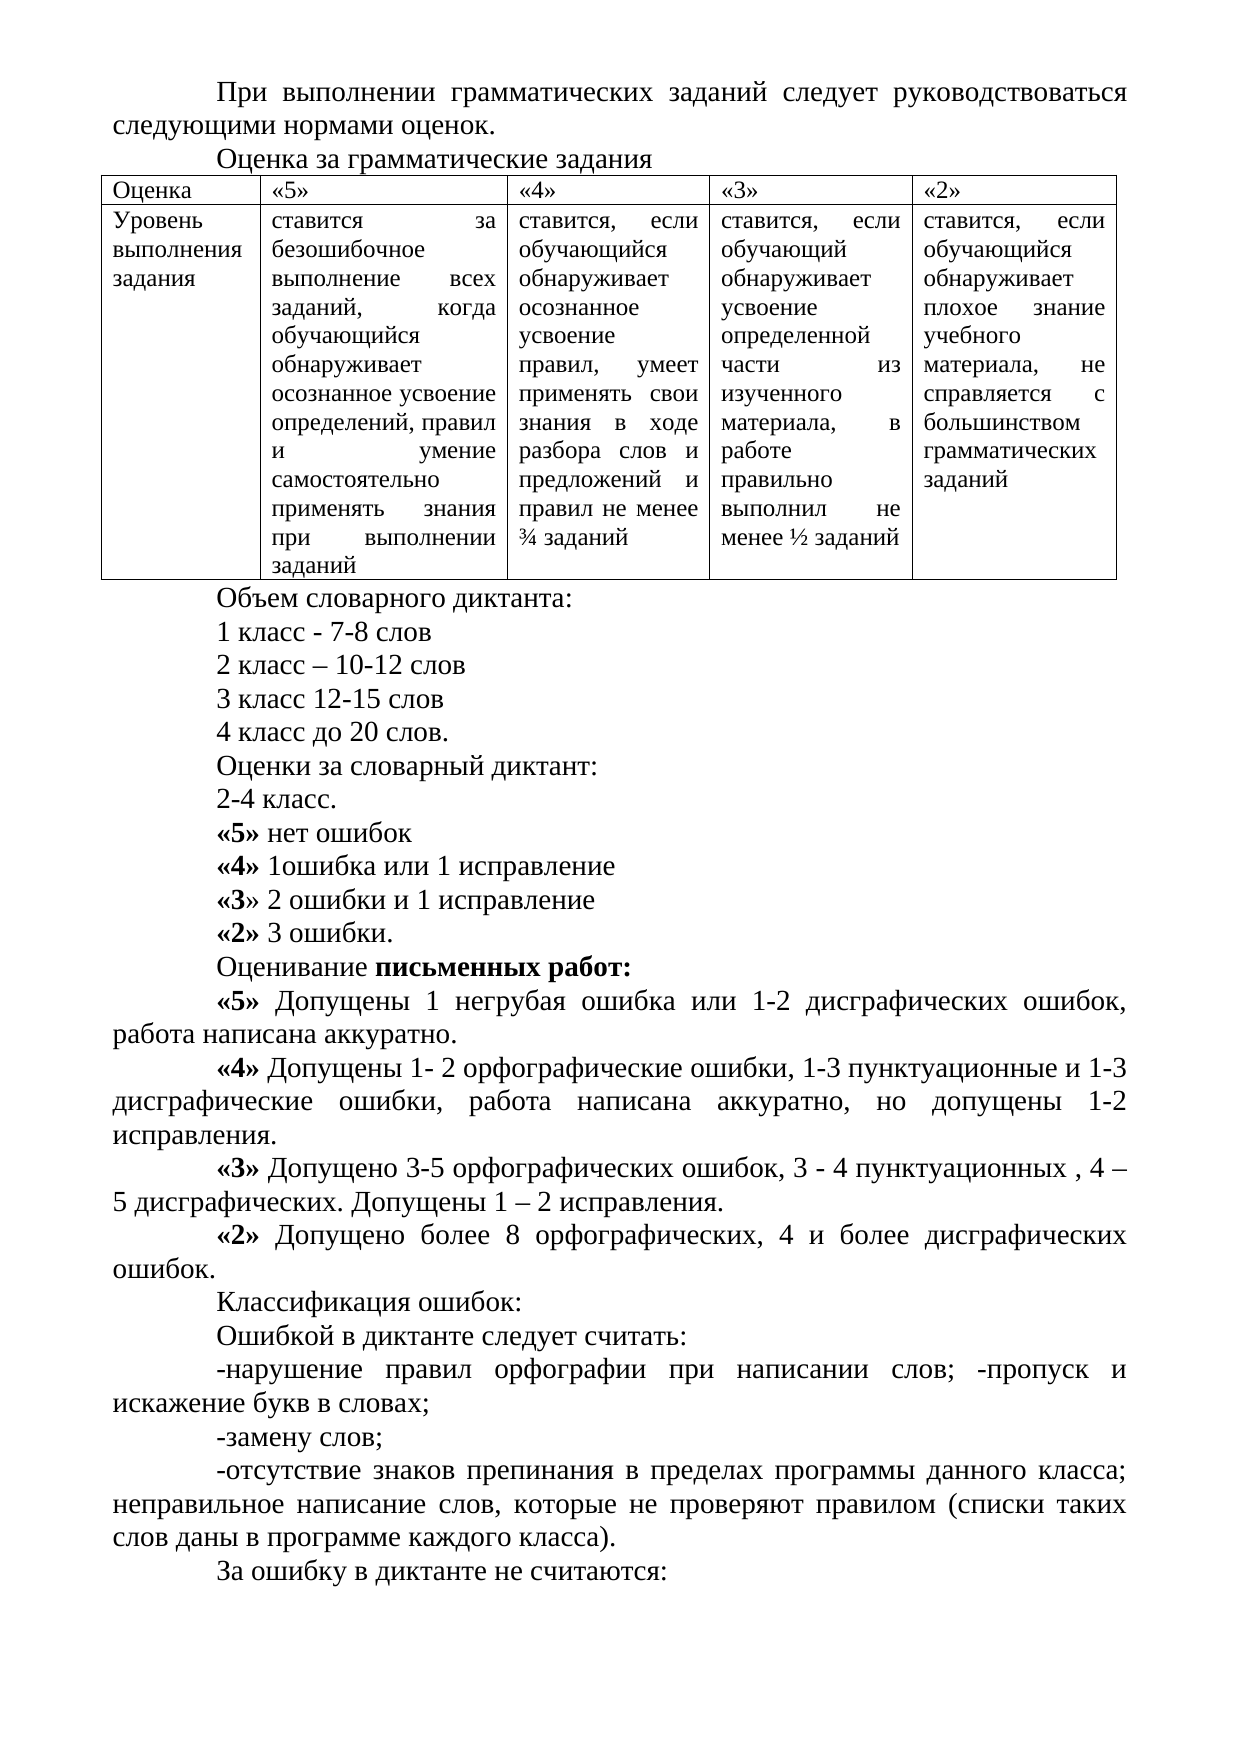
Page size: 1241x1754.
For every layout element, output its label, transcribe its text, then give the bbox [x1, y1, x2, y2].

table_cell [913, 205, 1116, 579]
text 3 класс 12-15 слов [112, 681, 1128, 714]
text «5» нет ошибок [112, 815, 1128, 848]
text «4» Допущены 1- 2 орфографические ошибки, 1-3 пунктуационные и 1-3 дисграфические ошибки, работа написана аккуратно, но допущены 1-2 исправления. [112, 1050, 1128, 1150]
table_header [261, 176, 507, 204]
text 2-4 класс. [112, 781, 1128, 815]
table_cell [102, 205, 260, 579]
text -отсутствие знаков препинания в пределах программы данного класса; неправильное написание слов, которые не проверяют правилом (списки таких слов даны в программе каждого класса). [112, 1452, 1128, 1553]
text При выполнении грамматических заданий следует руководствоваться следующими нормами оценок. [112, 74, 1128, 141]
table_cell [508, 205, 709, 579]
text «2» 3 ошибки. [112, 916, 1128, 949]
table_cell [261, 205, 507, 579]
text Оценивание письменных работ: [112, 949, 1128, 983]
text 4 класс до 20 слов. [112, 714, 1128, 748]
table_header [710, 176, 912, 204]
text -нарушение правил орфографии при написании слов; -пропуск и искажение букв в словах; [112, 1352, 1128, 1419]
text «4» 1ошибка или 1 исправление [112, 848, 1128, 882]
text «3» Допущено 3-5 орфографических ошибок, 3 - 4 пунктуационных , 4 – 5 дисграфических. Допущены 1 – 2 исправления. [112, 1150, 1128, 1217]
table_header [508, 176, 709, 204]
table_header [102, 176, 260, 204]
text Оценки за словарный диктант: [112, 748, 1128, 781]
text -замену слов; [112, 1419, 1128, 1452]
text «2» Допущено более 8 орфографических, 4 и более дисграфических ошибок. [112, 1217, 1128, 1284]
text «3» 2 ошибки и 1 исправление [112, 882, 1128, 916]
text «5» Допущены 1 негрубая ошибка или 1-2 дисграфических ошибок, работа написана аккуратно. [112, 983, 1128, 1050]
text 1 класс - 7-8 слов [112, 614, 1128, 647]
text Ошибкой в диктанте следует считать: [112, 1318, 1128, 1352]
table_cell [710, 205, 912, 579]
text 2 класс – 10-12 слов [112, 647, 1128, 681]
text Объем словарного диктанта: [112, 580, 1128, 614]
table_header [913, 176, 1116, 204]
text За ошибку в диктанте не считаются: [112, 1553, 1128, 1586]
text Оценка за грамматические задания [112, 141, 1128, 174]
text Классификация ошибок: [112, 1284, 1128, 1318]
